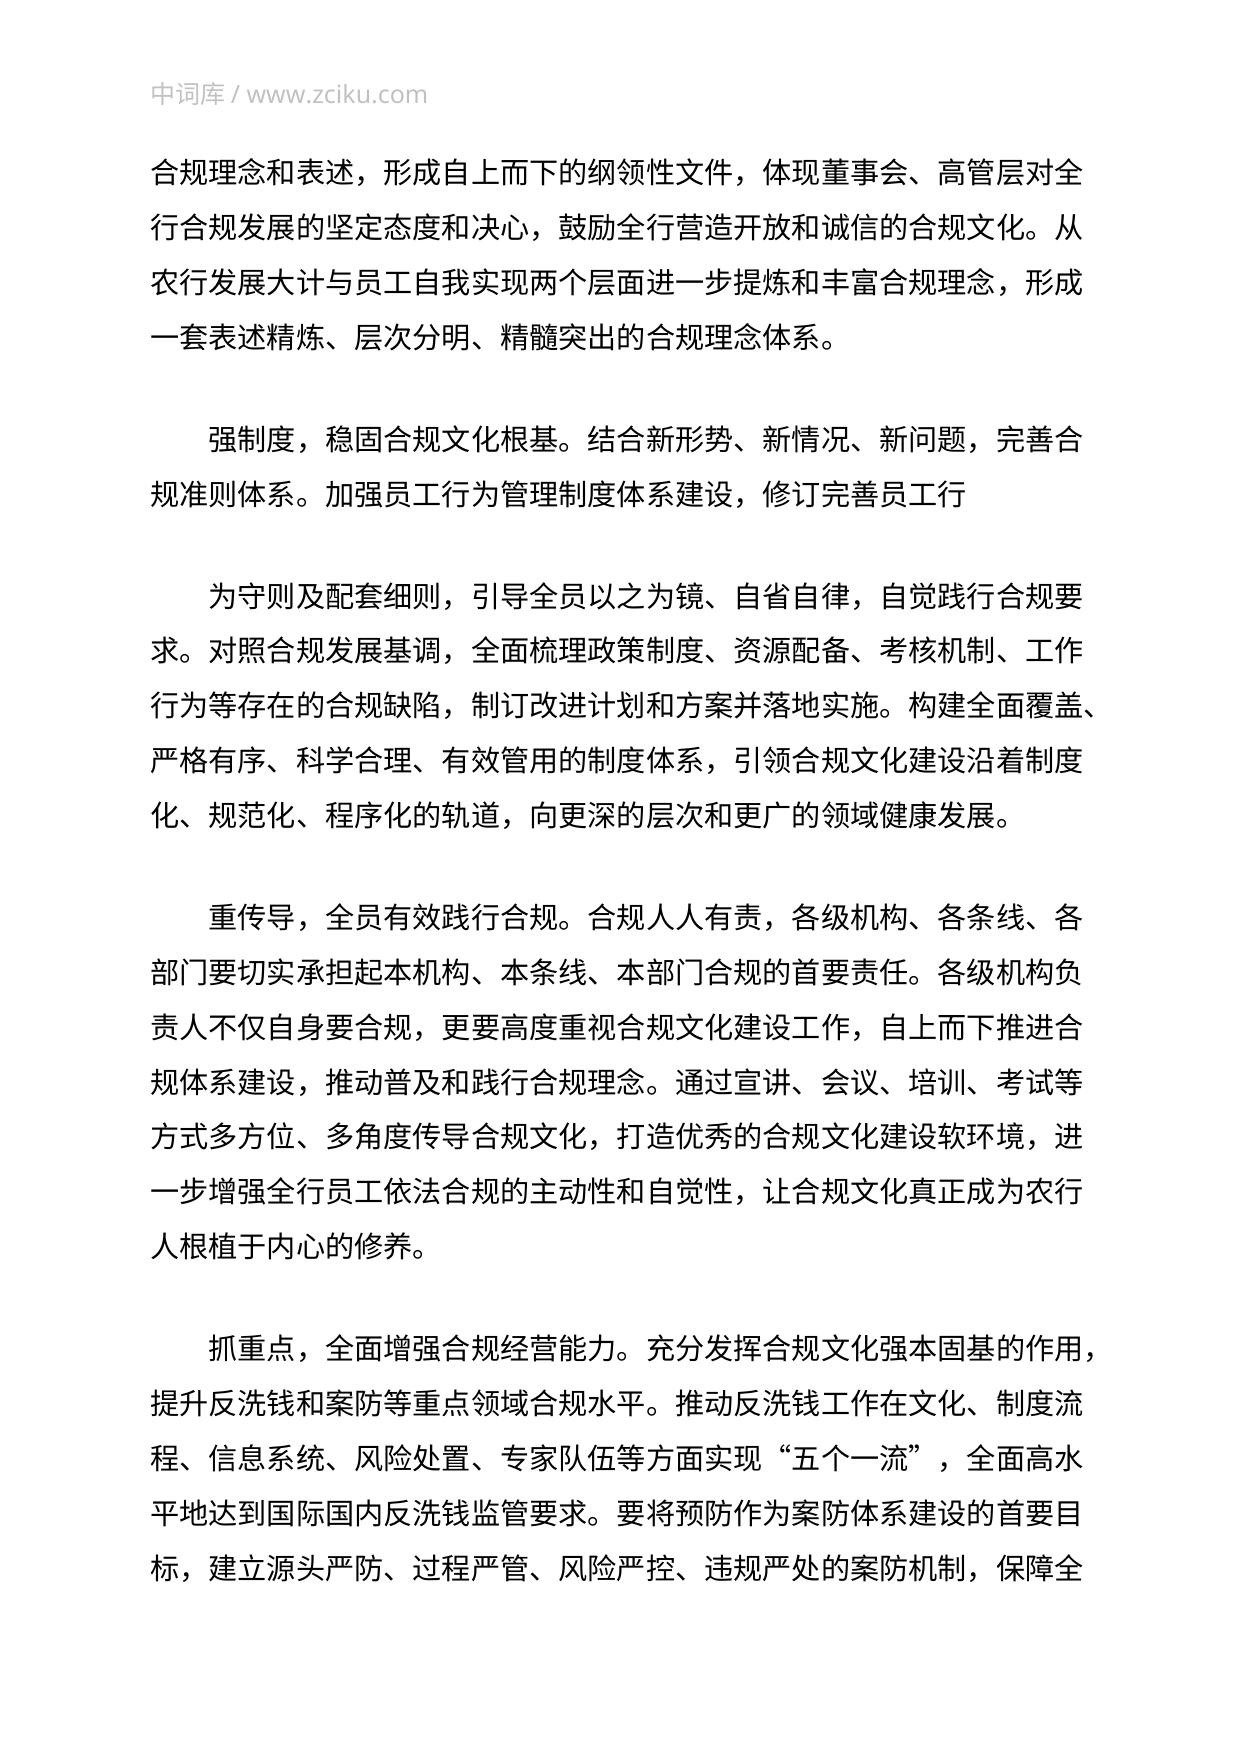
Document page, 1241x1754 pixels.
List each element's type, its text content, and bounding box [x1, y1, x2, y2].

text 重传导，全员有效践行合规。合规人人有责，各级机构、各条线、各部门要切实承担起本机构、本条线、本部门合规的首要责任。各级机构负责人不仅自身要合规，更要高度重视合规文化建设工作，自上而下推进合规体系建设，推动普及和践行合规理念。通过宣讲、会议、培训、考试等方式多方位、多角度传导合规文化，打造优秀的合规文化建设软环境，进一步增强全行员工依法合规的主动性和自觉性，让合规文化真正成为农行人根植于内心的修养。 [150, 894, 1090, 1266]
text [150, 150, 1090, 357]
text 强制度，稳固合规文化根基。结合新形势、新情况、新问题，完善合规准则体系。加强员工行为管理制度体系建设，修订完善员工行 [150, 416, 1090, 514]
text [150, 1326, 1090, 1587]
text 为守则及配套细则，引导全员以之为镜、自省自律，自觉践行合规要求。对照合规发展基调，全面梳理政策制度、资源配备、考核机制、工作行为等存在的合规缺陷，制订改进计划和方案并落地实施。构建全面覆盖、严格有序、科学合理、有效管用的制度体系，引领合规文化建设沿着制度化、规范化、程序化的轨道，向更深的层次和更广的领域健康发展。 [150, 573, 1090, 835]
